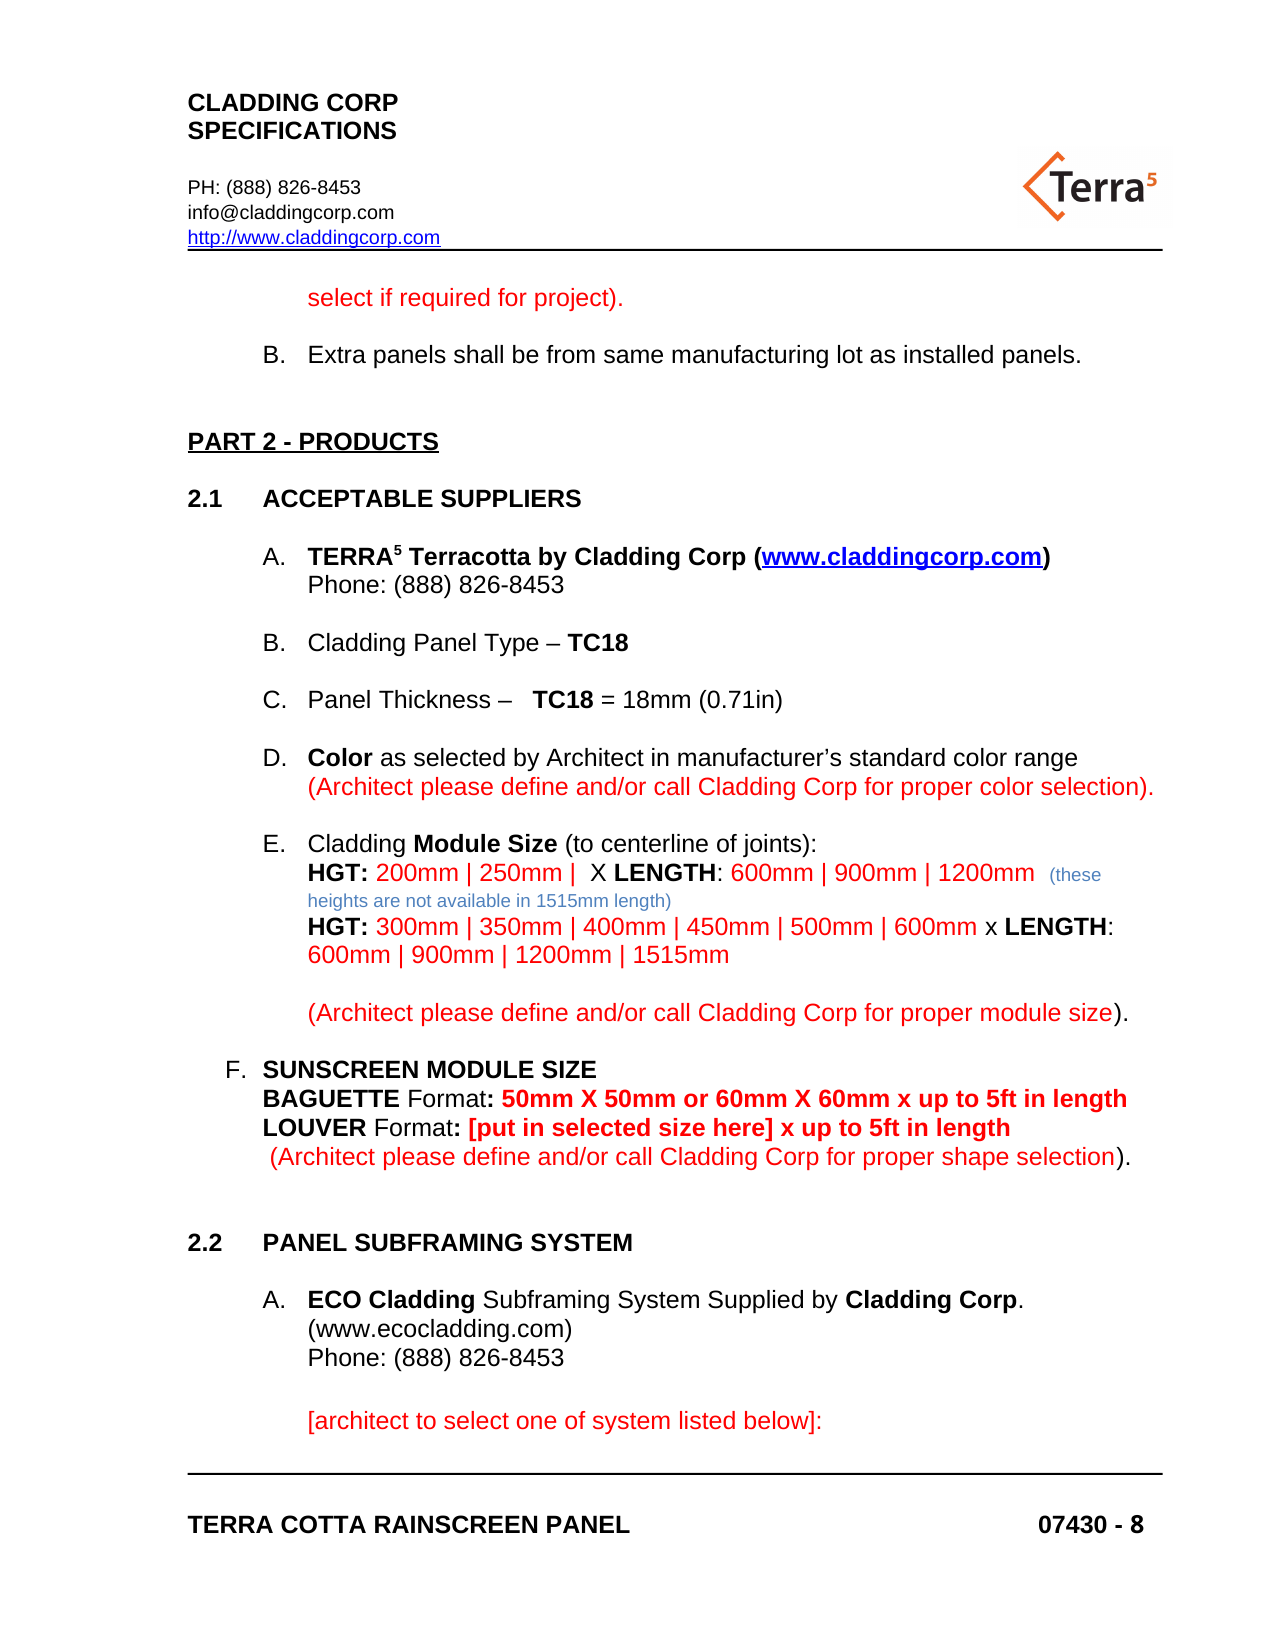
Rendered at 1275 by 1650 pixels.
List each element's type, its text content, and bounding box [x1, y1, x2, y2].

text C. Panel Thickness – TC18 = 18mm (0.71in) [187, 685, 1162, 714]
text (Architect please define and/or call Cladding Corp for proper module size). [262, 998, 1162, 1027]
list SUNSCREEN MODULE SIZE [225, 1055, 1162, 1084]
text PART 2 - PRODUCTS [187, 427, 1162, 455]
text HGT: 200mm | 250mm | X LENGTH: 600mm | 900mm | 1200mm (these heights are not available in 1515mm length) [307, 858, 1162, 912]
text B. Cladding Panel Type – TC18 [187, 628, 1162, 657]
text E. Cladding Module Size (to centerline of joints): [262, 829, 1162, 858]
text Phone: (888) 826-8453 [187, 1343, 1162, 1372]
text (Architect please define and/or call Cladding Corp for proper shape selection). [262, 1142, 1162, 1170]
text A. TERRA5 Terracotta by Cladding Corp (www.claddingcorp.com) Phone: (888) 826-8453 [187, 542, 1162, 599]
text 2.2 PANEL SUBFRAMING SYSTEM [187, 1228, 1162, 1257]
text B. Extra panels shall be from same manufacturing lot as installed panels. [187, 340, 1162, 369]
text A. ECO Cladding Subframing System Supplied by Cladding Corp. (www.ecocladding.com) [187, 1285, 1162, 1343]
text 2.1 ACCEPTABLE SUPPLIERS [187, 484, 1162, 513]
text [architect to select one of system listed below]: [187, 1406, 1162, 1434]
text HGT: 300mm | 350mm | 400mm | 450mm | 500mm | 600mm x LENGTH: 600mm | 900mm | 1200mm | 1515mm [307, 912, 1162, 969]
text LOUVER Format: [put in selected size here] x up to 5ft in length [262, 1113, 1162, 1142]
picture [1017, 146, 1174, 228]
text D. Color as selected by Architect in manufacturer’s standard color range (Architect please define and/or call Cladding Corp for proper color selection). [187, 743, 1162, 800]
text BAGUETTE Format: 50mm X 50mm or 60mm X 60mm x up to 5ft in length [262, 1084, 1162, 1113]
